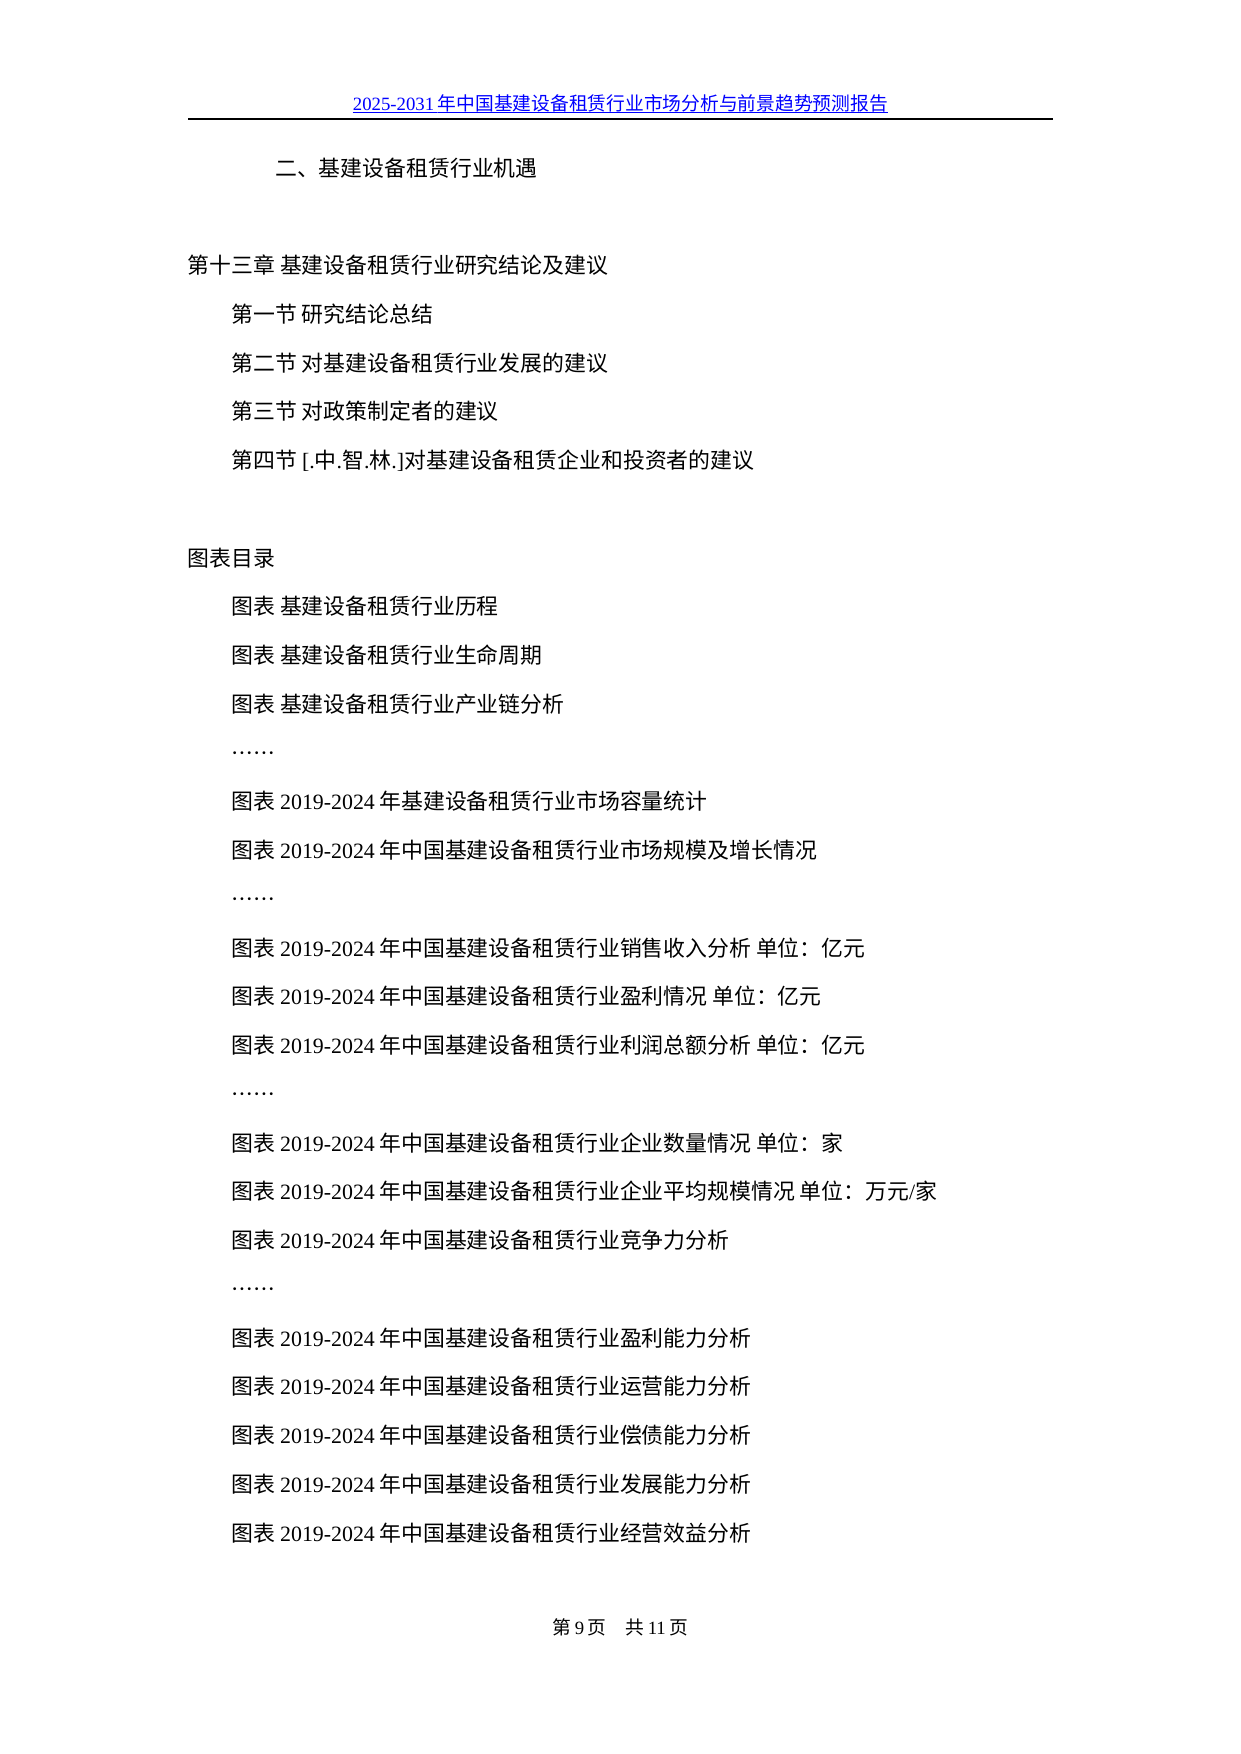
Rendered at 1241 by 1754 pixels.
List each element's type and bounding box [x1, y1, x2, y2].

text [187, 150, 1053, 1548]
